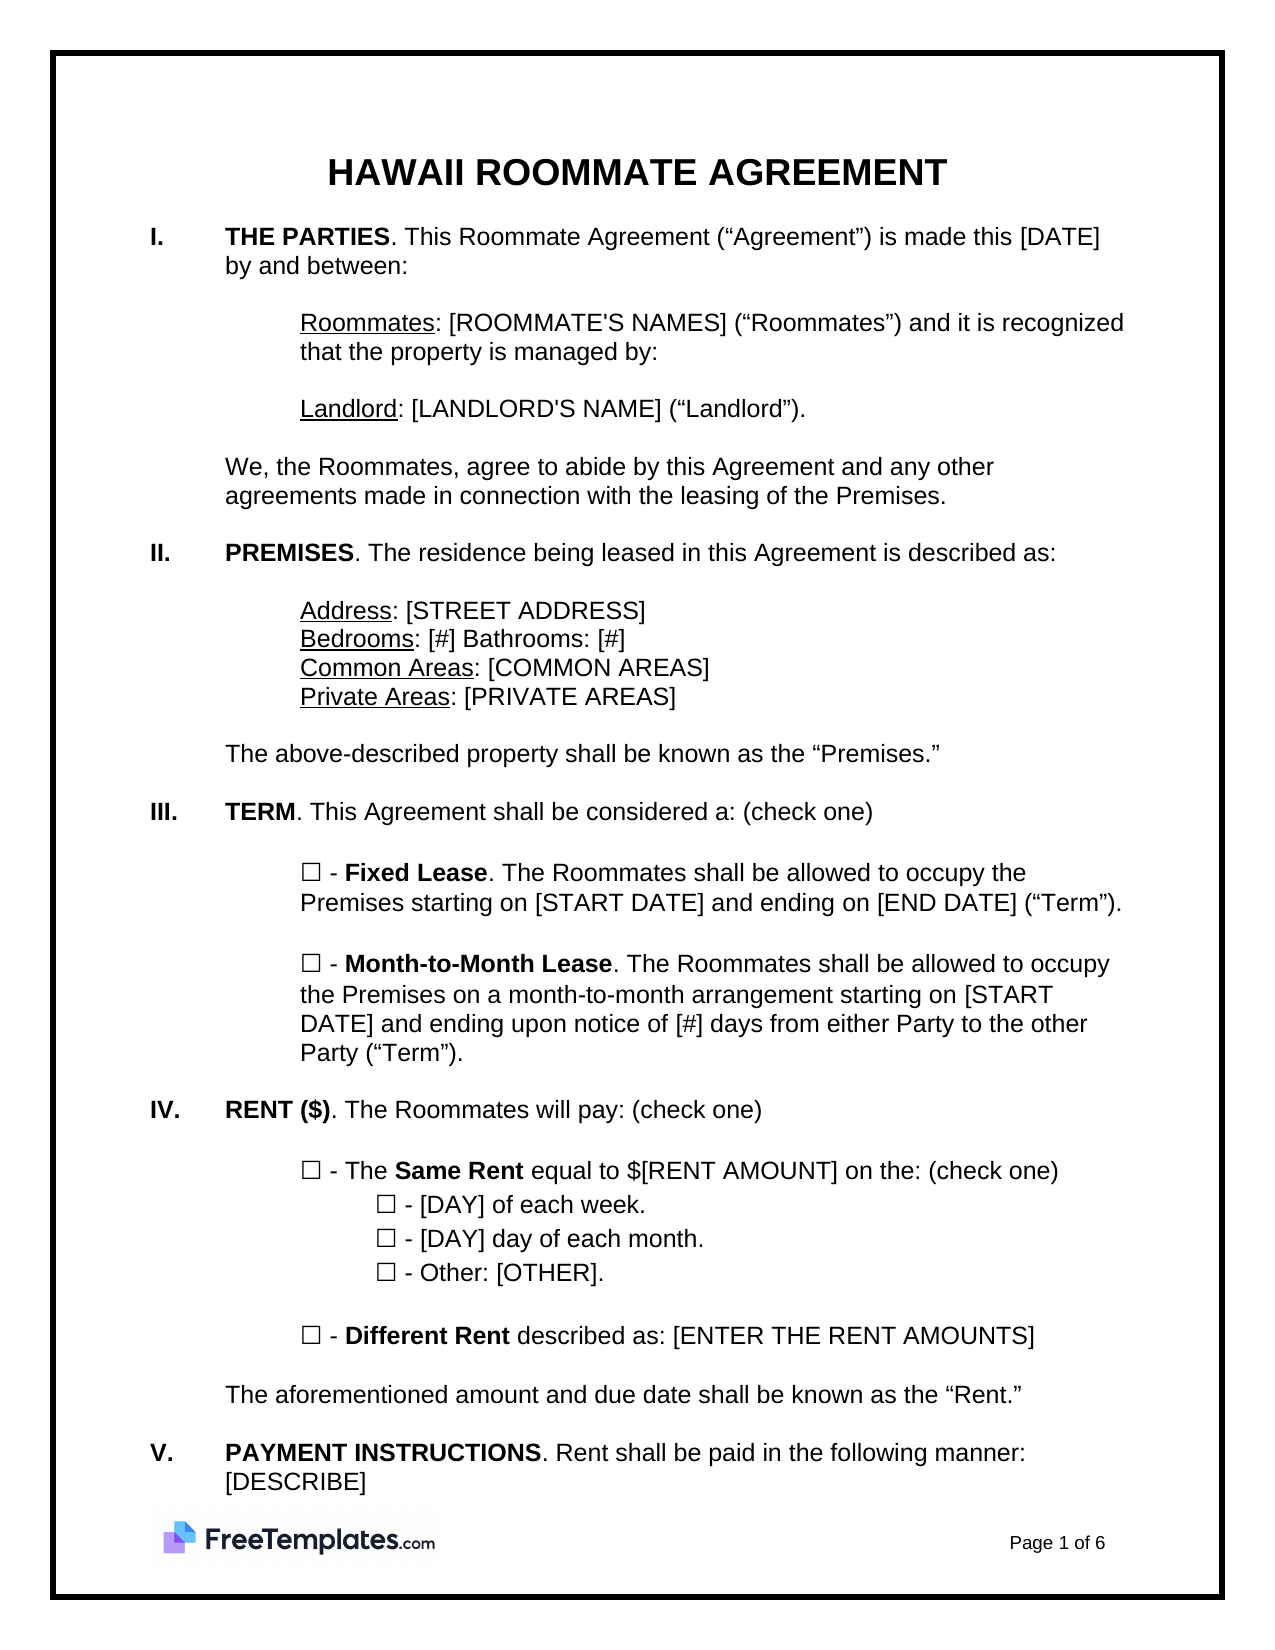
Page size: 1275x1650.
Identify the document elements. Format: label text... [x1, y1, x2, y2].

list PAYMENT INSTRUCTIONS. Rent shall be paid in the following manner: [DESCRIBE] [150, 1438, 1125, 1495]
text Private Areas: [PRIVATE AREAS] [300, 682, 1125, 711]
text Bedrooms: [#] Bathrooms: [#] [300, 624, 1125, 653]
text - [DAY] of each week. [375, 1187, 1125, 1221]
picture [150, 1501, 446, 1575]
text - Fixed Lease. The Roommates shall be allowed to occupy the Premises starting on [START DATE] and ending on [END DATE] (“Term”). [300, 854, 1125, 917]
text - Different Rent described as: [ENTER THE RENT AMOUNTS] [300, 1317, 1125, 1352]
text Common Areas: [COMMON AREAS] [300, 653, 1125, 682]
text Roommates: [ROOMMATE'S NAMES] (“Roommates”) and it is recognized that the property is managed by: [300, 308, 1125, 366]
text - Month-to-Month Lease. The Roommates shall be allowed to occupy the Premises on a month-to-month arrangement starting on [START DATE] and ending upon notice of [#] days from either Party to the other Party (“Term”). [300, 946, 1125, 1066]
list THE PARTIES. This Roommate Agreement (“Agreement”) is made this [DATE] by and between: [150, 222, 1125, 279]
list RENT ($). The Roommates will pay: (check one) [150, 1095, 1125, 1124]
list PREMISES. The residence being leased in this Agreement is described as: [150, 538, 1125, 567]
text The above-described property shall be known as the “Premises.” [225, 739, 1125, 768]
list TERM. This Agreement shall be considered a: (check one) [150, 797, 1125, 826]
text - [DAY] day of each month. [375, 1221, 1125, 1255]
text Address: [STREET ADDRESS] [300, 596, 1125, 624]
text HAWAII ROOMMATE AGREEMENT [150, 150, 1125, 193]
text - Other: [OTHER]. [375, 1255, 1125, 1289]
text Landlord: [LANDLORD'S NAME] (“Landlord”). [300, 394, 1125, 423]
text - The Same Rent equal to $[RENT AMOUNT] on the: (check one) [300, 1152, 1125, 1187]
text The aforementioned amount and due date shall be known as the “Rent.” [225, 1380, 1125, 1409]
text We, the Roommates, agree to abide by this Agreement and any other agreements made in connection with the leasing of the Premises. [225, 452, 1125, 509]
